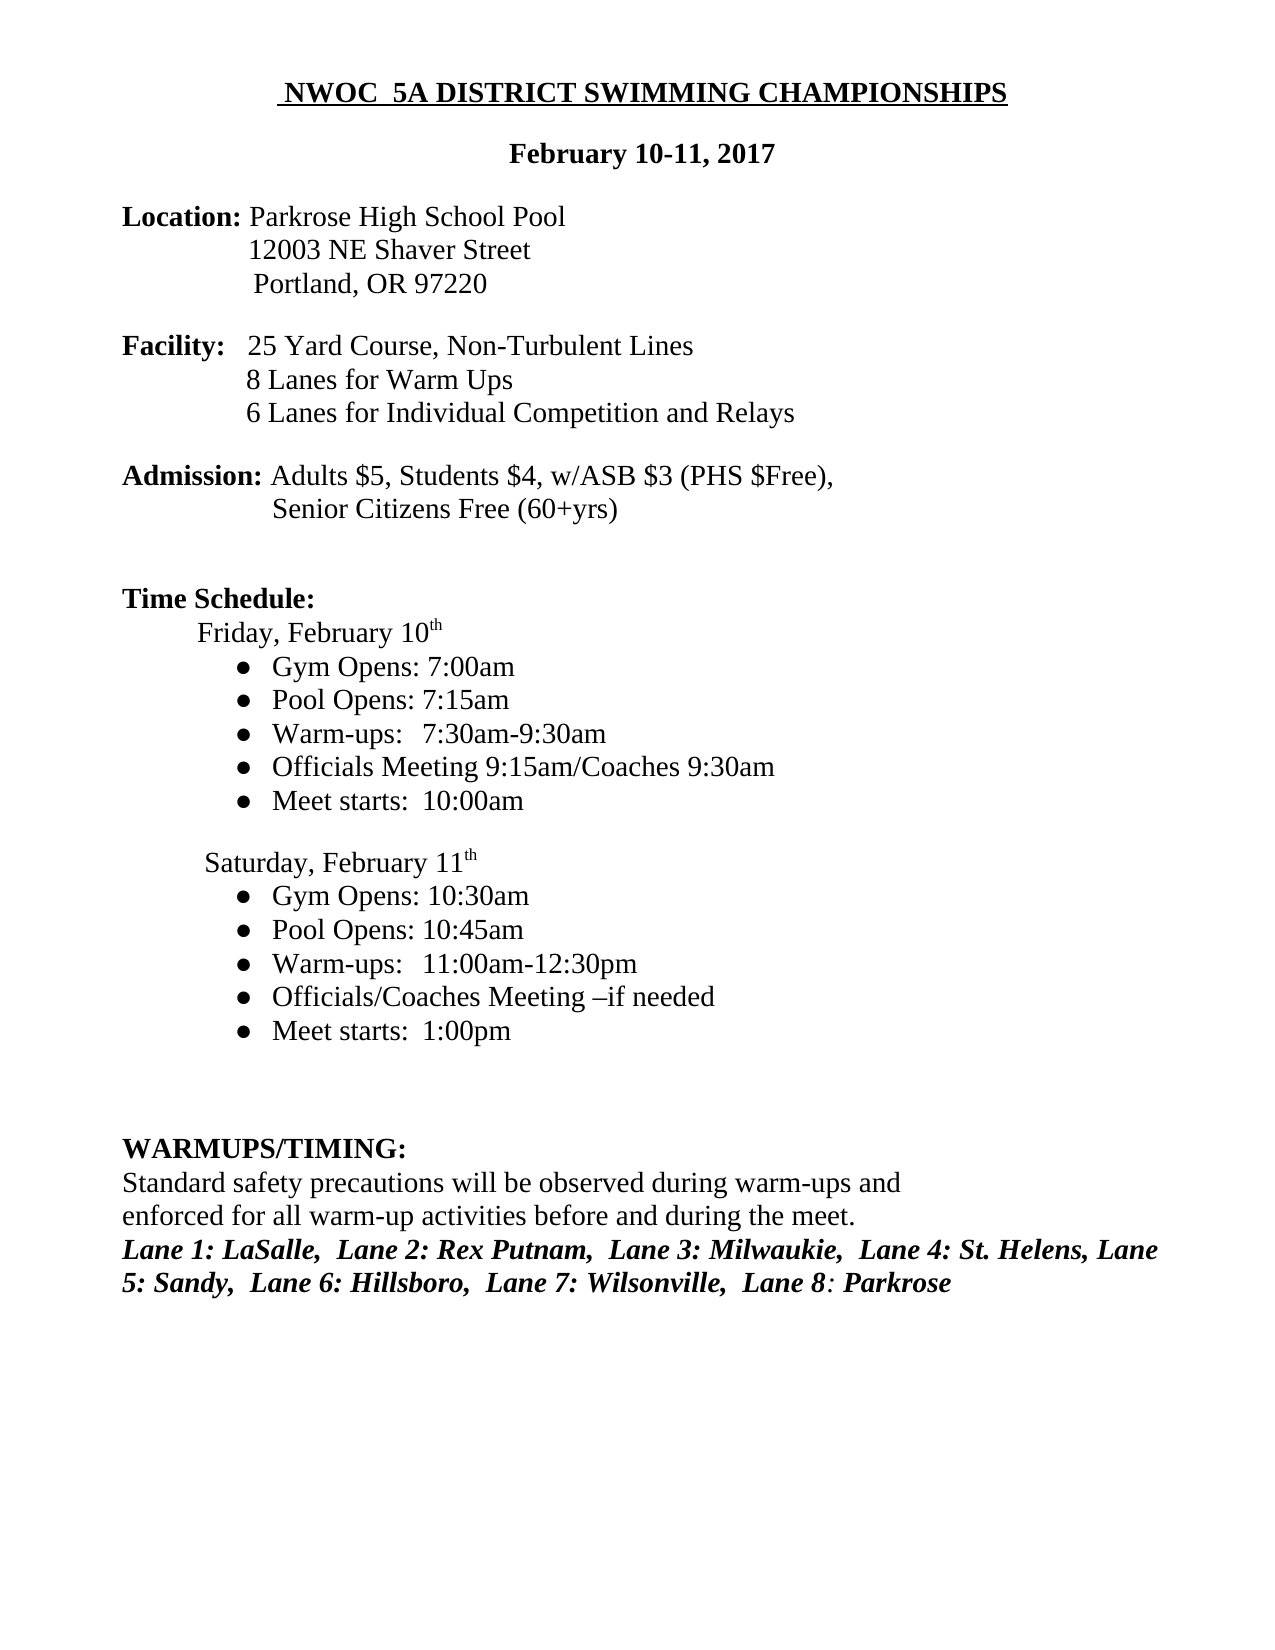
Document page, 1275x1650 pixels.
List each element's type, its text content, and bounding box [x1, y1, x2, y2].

text Senior Citizens Free (60+yrs) [122, 491, 1162, 581]
text NWOC 5A DISTRICT SWIMMING CHAMPIONSHIPS [122, 75, 1162, 108]
text Location: Parkrose High School Pool 12003 NE Shaver Street Portland, OR 97220 Facility: 25 Yard Course, Non-Turbulent Lines 8 Lanes for Warm Ups 6 Lanes for Individual Competition and Relays Admission: Adults $5, Students $4, w/ASB $3 (PHS $Free), [122, 170, 1162, 491]
list Warm-ups: 7:30am-9:30am [234, 716, 1162, 749]
text Saturday, February 11th [122, 845, 1162, 878]
list Meet starts: 10:00am [234, 783, 1162, 817]
list Warm-ups: 11:00am-12:30pm [234, 946, 1162, 979]
text February 10-11, 2017 [122, 137, 1162, 170]
list Gym Opens: 10:30am [234, 878, 1162, 912]
list Pool Opens: 7:15am [234, 682, 1162, 716]
list Meet starts: 1:00pm [234, 1013, 1162, 1047]
text Time Schedule: Friday, February 10th [122, 581, 1162, 648]
list Pool Opens: 10:45am [234, 912, 1162, 946]
list Officials Meeting 9:15am/Coaches 9:30am [234, 749, 1162, 783]
list Officials/Coaches Meeting –if needed [234, 979, 1162, 1013]
list Gym Opens: 7:00am [234, 648, 1162, 682]
text WARMUPS/TIMING: Standard safety precautions will be observed during warm-ups and enforced for all warm-up activities before and during the meet. Lane 1: LaSalle, Lane 2: Rex Putnam, Lane 3: Milwaukie, Lane 4: St. Helens, Lane 5: Sandy, Lane 6: Hillsboro, Lane 7: Wilsonville, Lane 8: Parkrose [122, 1131, 1162, 1299]
